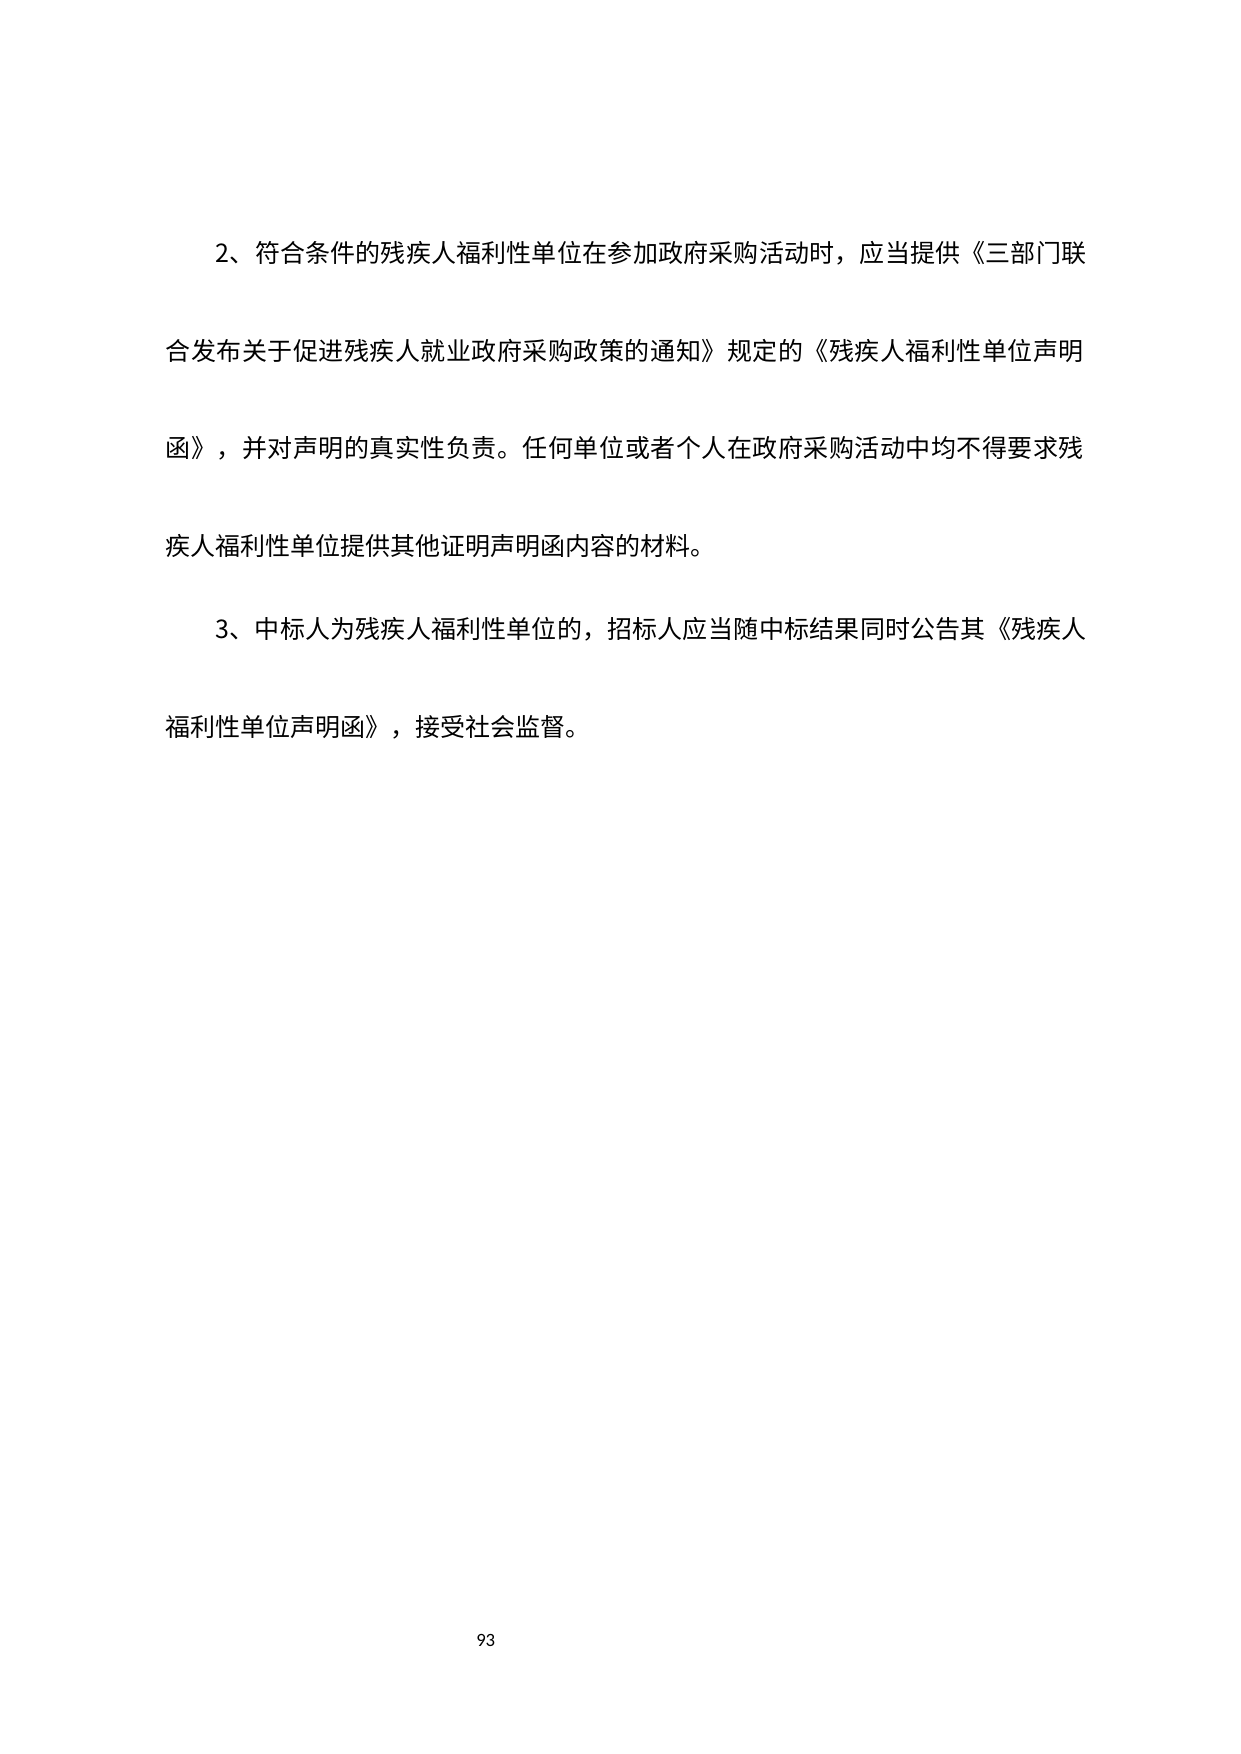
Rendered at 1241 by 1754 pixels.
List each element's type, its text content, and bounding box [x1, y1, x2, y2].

text 3、中标人为残疾人福利性单位的，招标人应当随中标结果同时公告其《残疾人福利性单位声明函》，接受社会监督。 [165, 595, 1087, 758]
text 2、符合条件的残疾人福利性单位在参加政府采购活动时，应当提供《三部门联合发布关于促进残疾人就业政府采购政策的通知》规定的《残疾人福利性单位声明函》，并对声明的真实性负责。任何单位或者个人在政府采购活动中均不得要求残疾人福利性单位提供其他证明声明函内容的材料。 [165, 219, 1087, 577]
